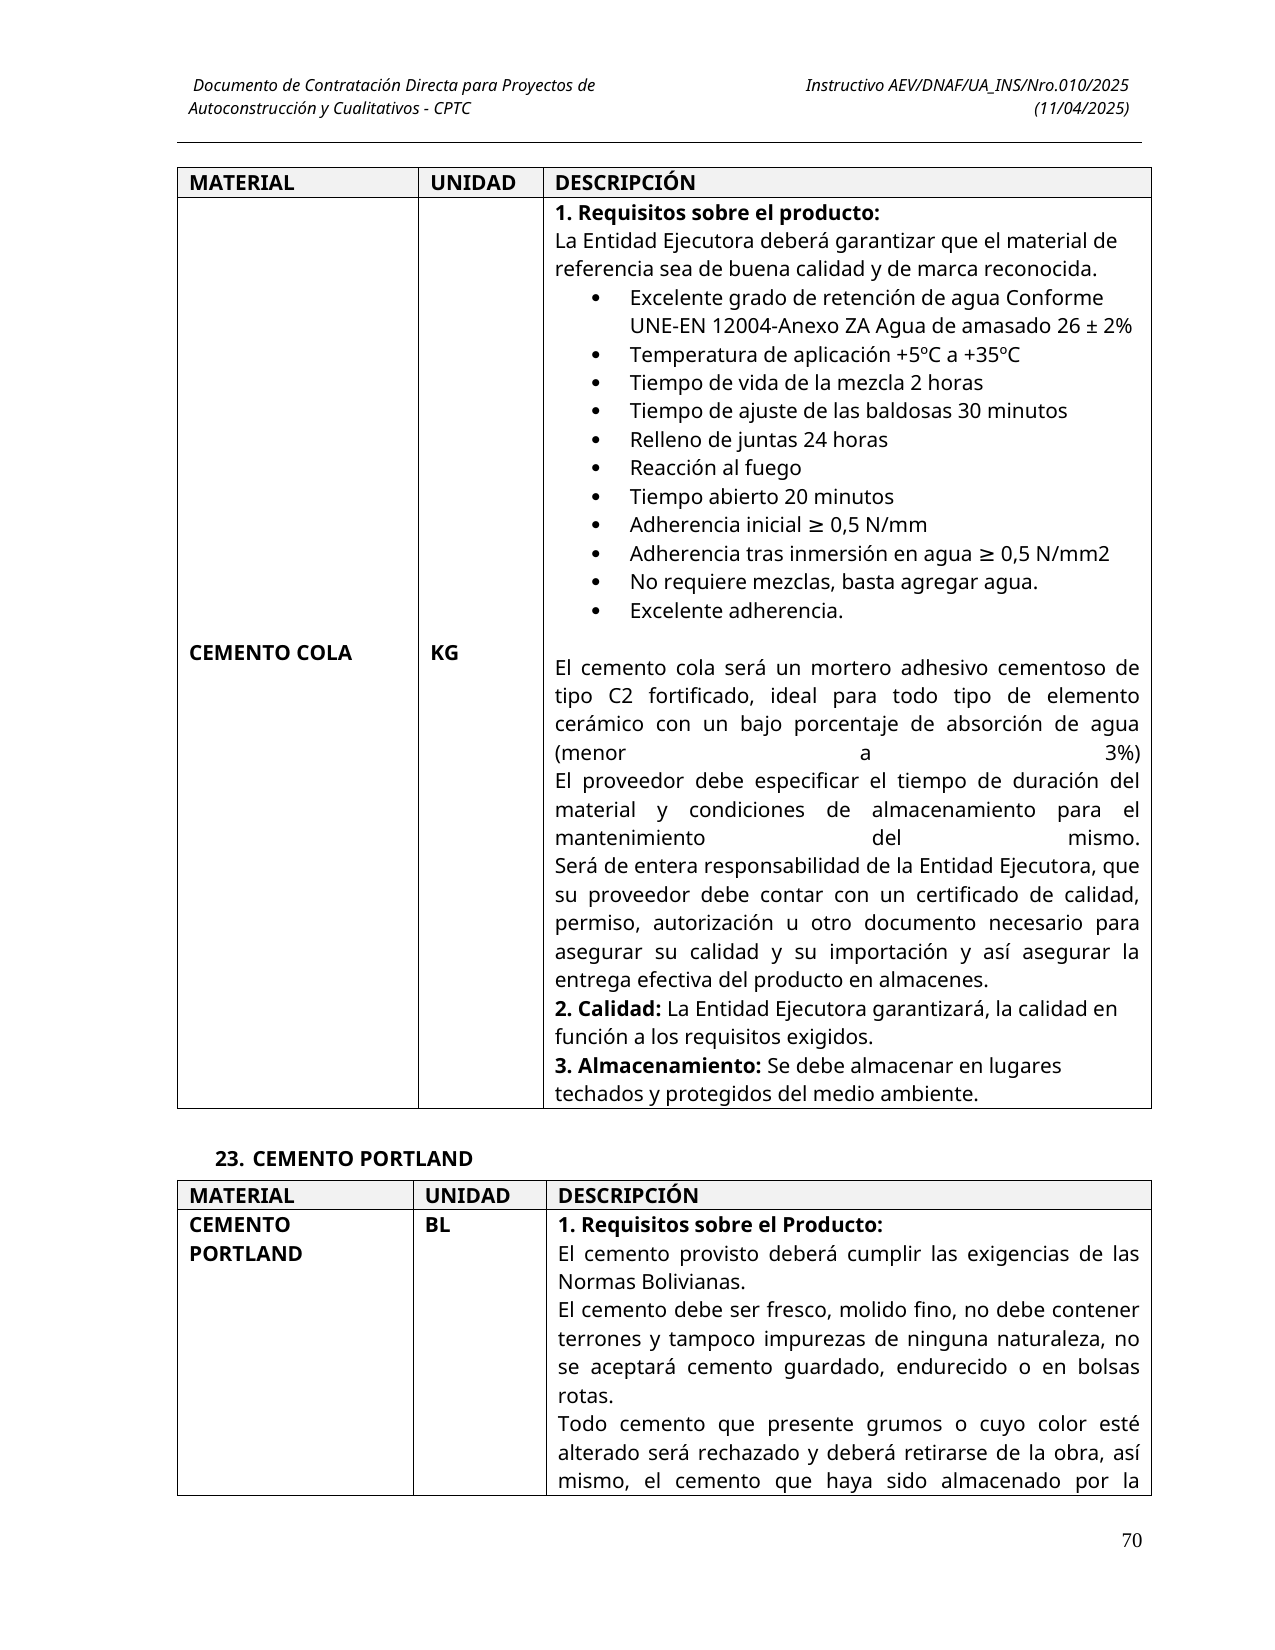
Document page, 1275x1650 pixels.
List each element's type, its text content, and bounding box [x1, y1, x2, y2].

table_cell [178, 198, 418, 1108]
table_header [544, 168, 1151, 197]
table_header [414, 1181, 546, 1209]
list CEMENTO PORTLAND [215, 1144, 1142, 1173]
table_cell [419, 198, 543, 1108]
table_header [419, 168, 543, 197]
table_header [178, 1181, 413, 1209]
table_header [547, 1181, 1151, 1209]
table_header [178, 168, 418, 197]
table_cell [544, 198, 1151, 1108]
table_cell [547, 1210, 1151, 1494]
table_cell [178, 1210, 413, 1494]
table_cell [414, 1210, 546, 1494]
